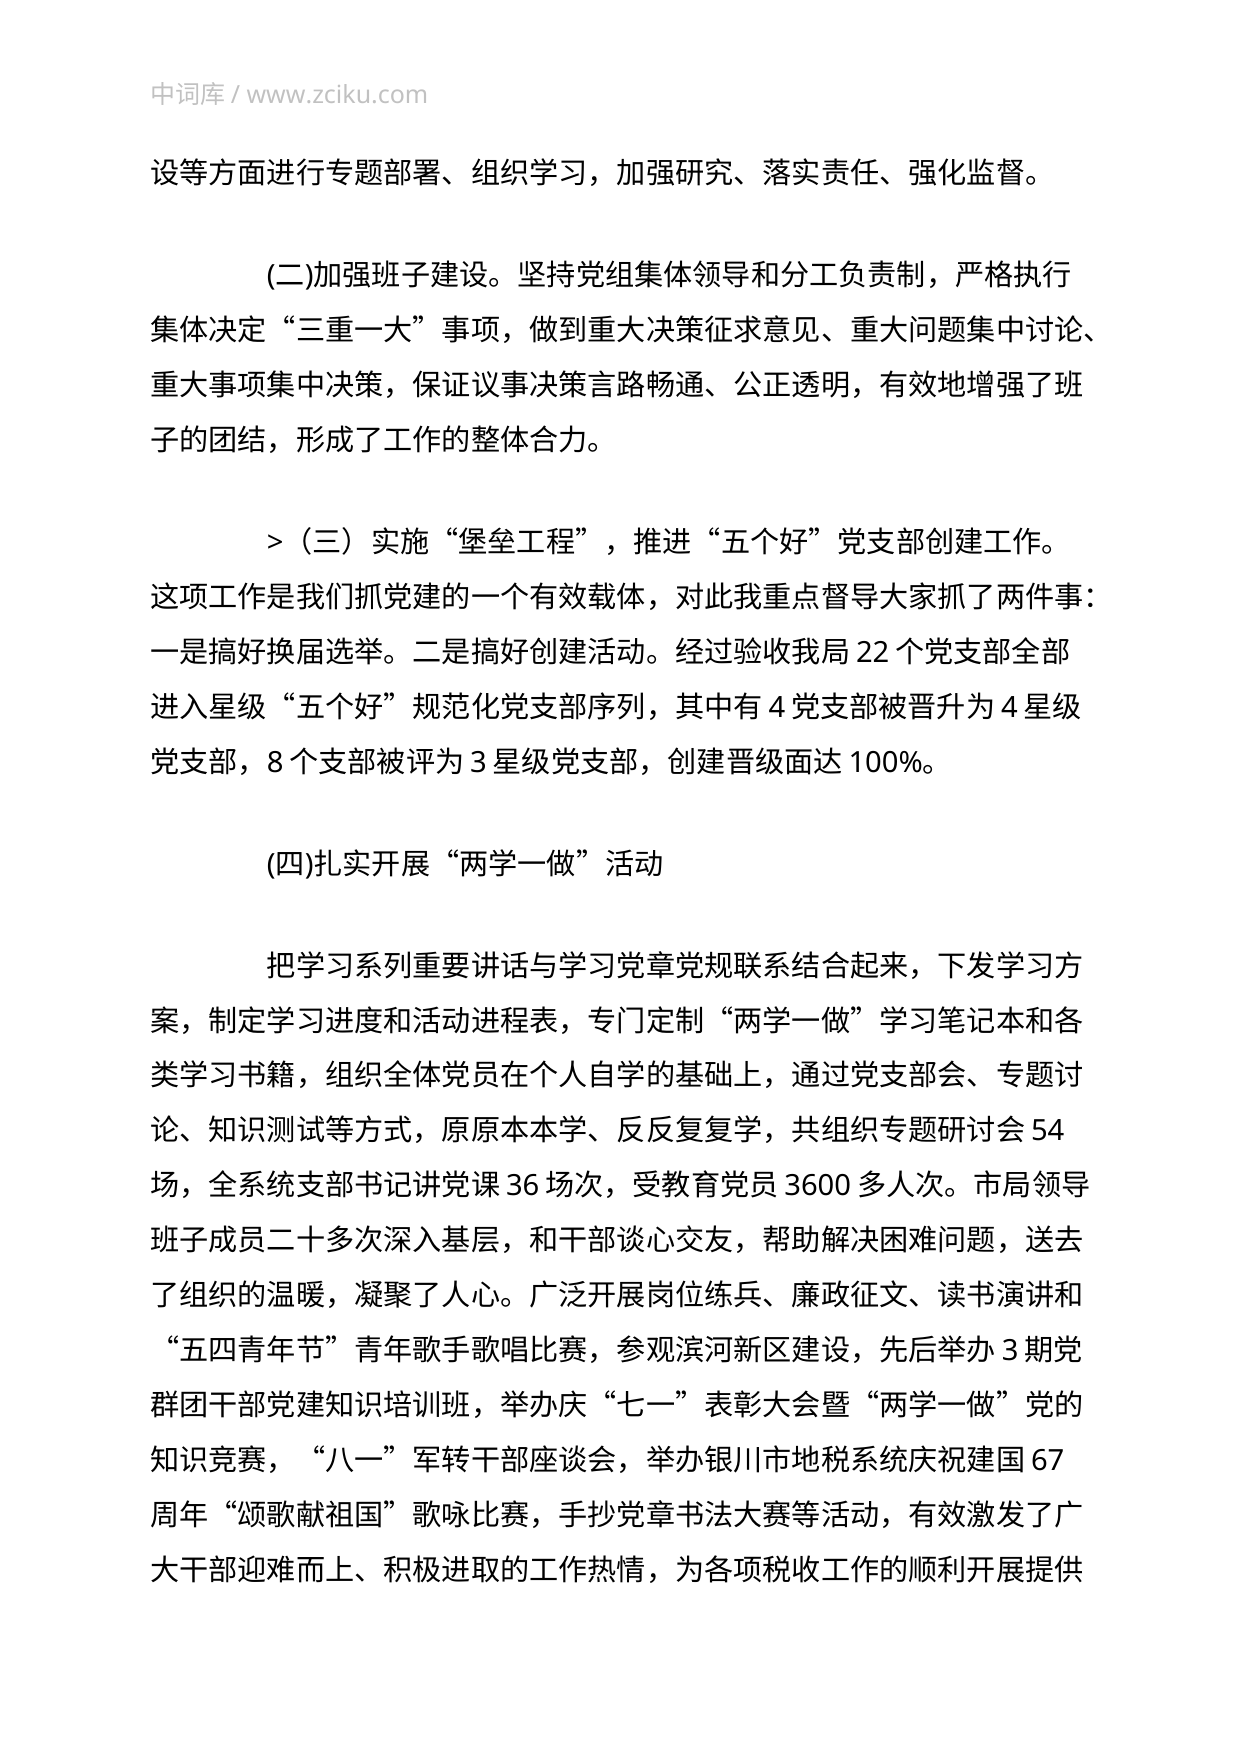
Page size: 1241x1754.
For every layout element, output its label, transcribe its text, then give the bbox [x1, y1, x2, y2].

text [150, 942, 1090, 1589]
text (二)加强班子建设。坚持党组集体领导和分工负责制，严格执行集体决定“三重一大”事项，做到重大决策征求意见、重大问题集中讨论、重大事项集中决策，保证议事决策言路畅通、公正透明，有效地增强了班子的团结，形成了工作的整体合力。 [150, 252, 1090, 459]
text (四)扎实开展“两学一做”活动 [150, 840, 1090, 883]
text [150, 150, 1090, 192]
text >（三）实施“堡垒工程”，推进“五个好”党支部创建工作。这项工作是我们抓党建的一个有效载体，对此我重点督导大家抓了两件事：一是搞好换届选举。二是搞好创建活动。经过验收我局22个党支部全部进入星级“五个好”规范化党支部序列，其中有4党支部被晋升为4星级党支部，8个支部被评为3星级党支部，创建晋级面达100%。 [150, 518, 1090, 781]
